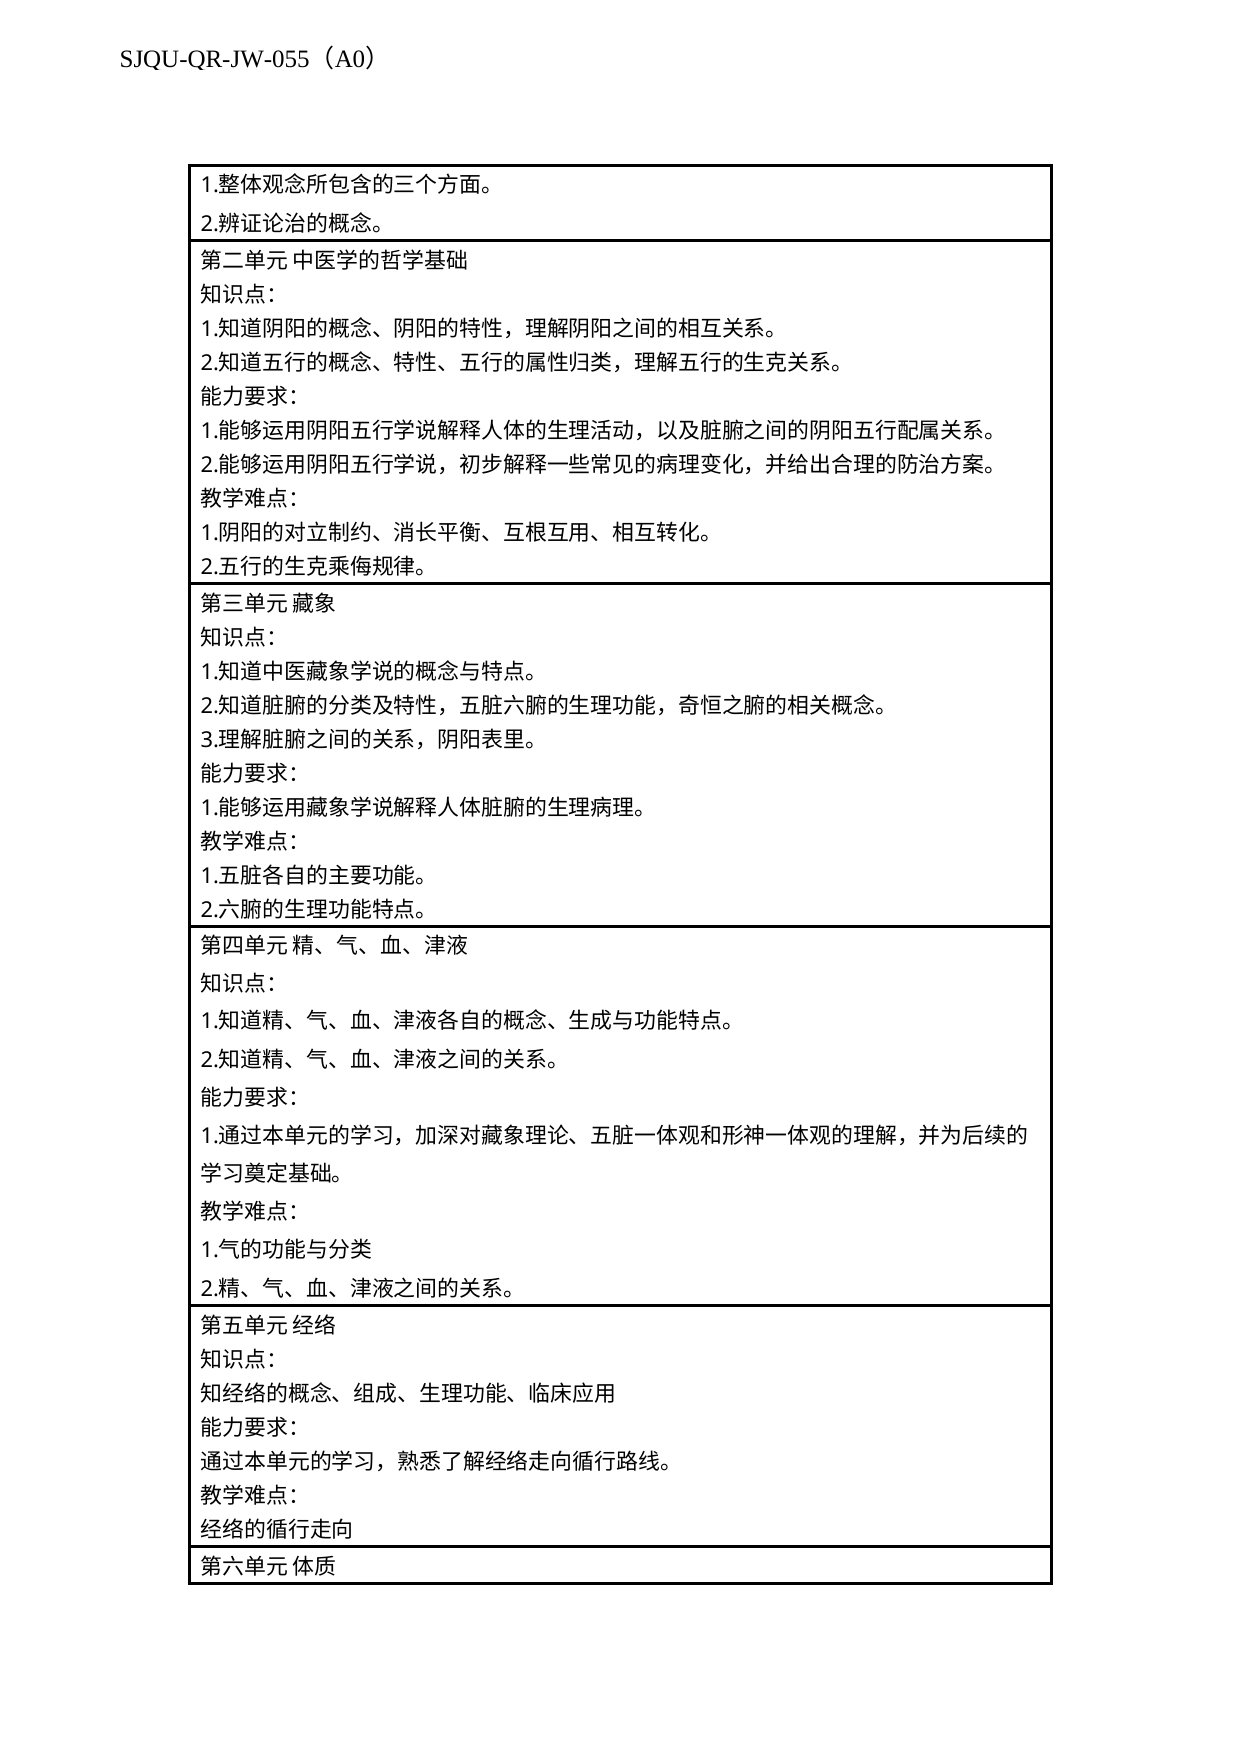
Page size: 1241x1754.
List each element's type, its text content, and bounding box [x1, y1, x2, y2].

table_cell 第三单元 藏象 知识点： 1.知道中医藏象学说的概念与特点。 2.知道脏腑的分类及特性，五脏六腑的生理功能，奇恒之腑的相关概念。 3.理解脏腑之间的关系，阴阳表里。 能力要求： 1.能够运用藏象学说解释人体脏腑的生理病理。 教学难点： 1.五脏各自的主要功能。 2.六腑的生理功能特点。 [191, 585, 1050, 924]
table_cell 第二单元 中医学的哲学基础 知识点： 1.知道阴阳的概念、阴阳的特性，理解阴阳之间的相互关系。 2.知道五行的概念、特性、五行的属性归类，理解五行的生克关系。 能力要求： 1.能够运用阴阳五行学说解释人体的生理活动，以及脏腑之间的阴阳五行配属关系。 2.能够运用阴阳五行学说，初步解释一些常见的病理变化，并给出合理的防治方案。 教学难点： 1.阴阳的对立制约、消长平衡、互根互用、相互转化。 2.五行的生克乘侮规律。 [191, 242, 1050, 582]
table_cell 第四单元 精、气、血、津液 知识点： 1.知道精、气、血、津液各自的概念、生成与功能特点。 2.知道精、气、血、津液之间的关系。 能力要求： 1.通过本单元的学习，加深对藏象理论、五脏一体观和形神一体观的理解，并为后续的学习奠定基础。 教学难点： 1.气的功能与分类 2.精、气、血、津液之间的关系。 [191, 928, 1050, 1304]
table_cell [191, 1548, 1050, 1582]
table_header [191, 167, 1050, 239]
table_cell 第五单元 经络 知识点： 知经络的概念、组成、生理功能、临床应用 能力要求： 通过本单元的学习，熟悉了解经络走向循行路线。 教学难点： 经络的循行走向 [191, 1307, 1050, 1545]
